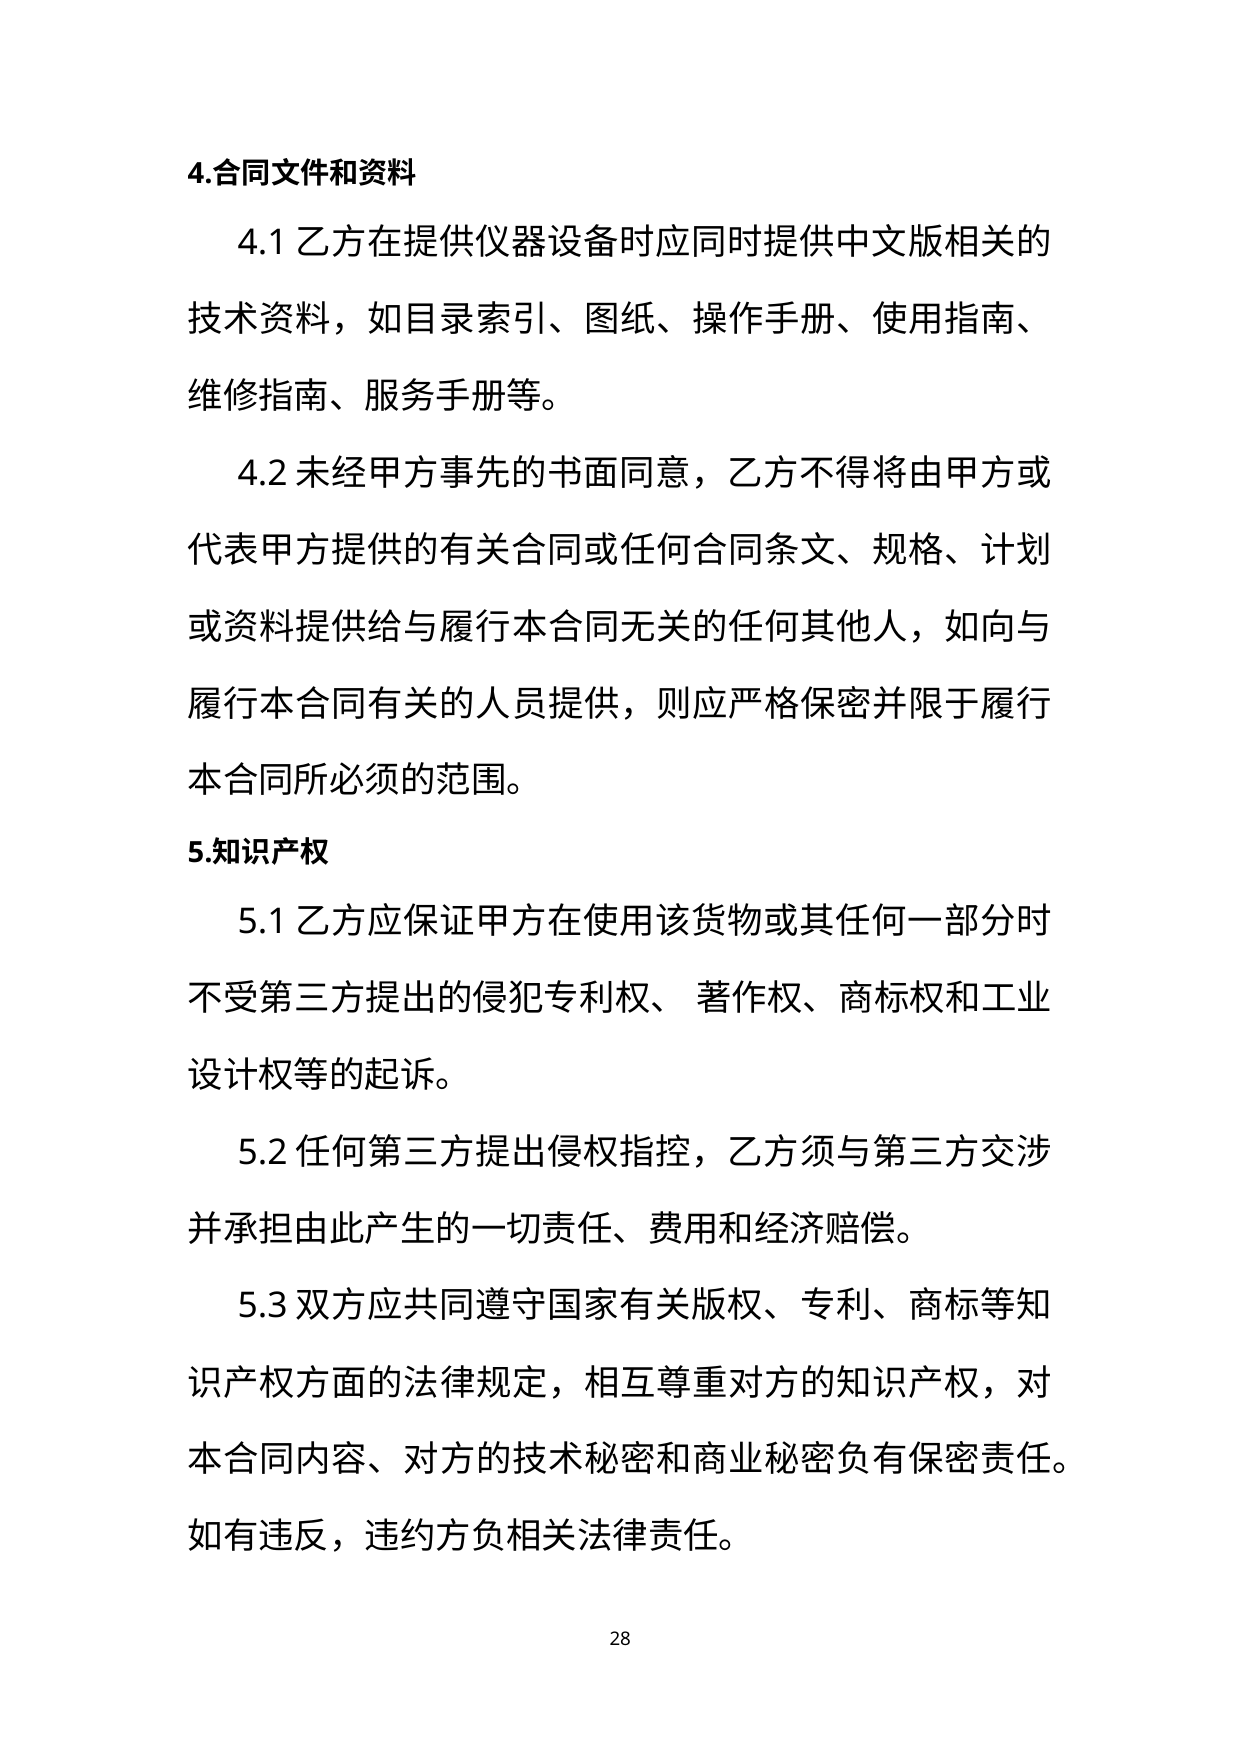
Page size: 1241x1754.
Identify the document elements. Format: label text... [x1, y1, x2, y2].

text 5.3双方应共同遵守国家有关版权、专利、商标等知识产权方面的法律规定，相互尊重对方的知识产权，对本合同内容、对方的技术秘密和商业秘密负有保密责任。如有违反，违约方负相关法律责任。 [187, 1277, 1053, 1559]
text 4.2未经甲方事先的书面同意，乙方不得将由甲方或代表甲方提供的有关合同或任何合同条文、规格、计划或资料提供给与履行本合同无关的任何其他人，如向与履行本合同有关的人员提供，则应严格保密并限于履行本合同所必须的范围。 [187, 444, 1053, 803]
text 5.1乙方应保证甲方在使用该货物或其任何一部分时不受第三方提出的侵犯专利权、 著作权、商标权和工业设计权等的起诉。 [187, 892, 1053, 1097]
text 5.知识产权 [187, 829, 1053, 871]
text 4.合同文件和资料 [187, 150, 1053, 192]
text 4.1乙方在提供仪器设备时应同时提供中文版相关的技术资料，如目录索引、图纸、操作手册、使用指南、维修指南、服务手册等。 [187, 213, 1053, 419]
text 5.2任何第三方提出侵权指控，乙方须与第三方交涉并承担由此产生的一切责任、费用和经济赔偿。 [187, 1123, 1053, 1251]
